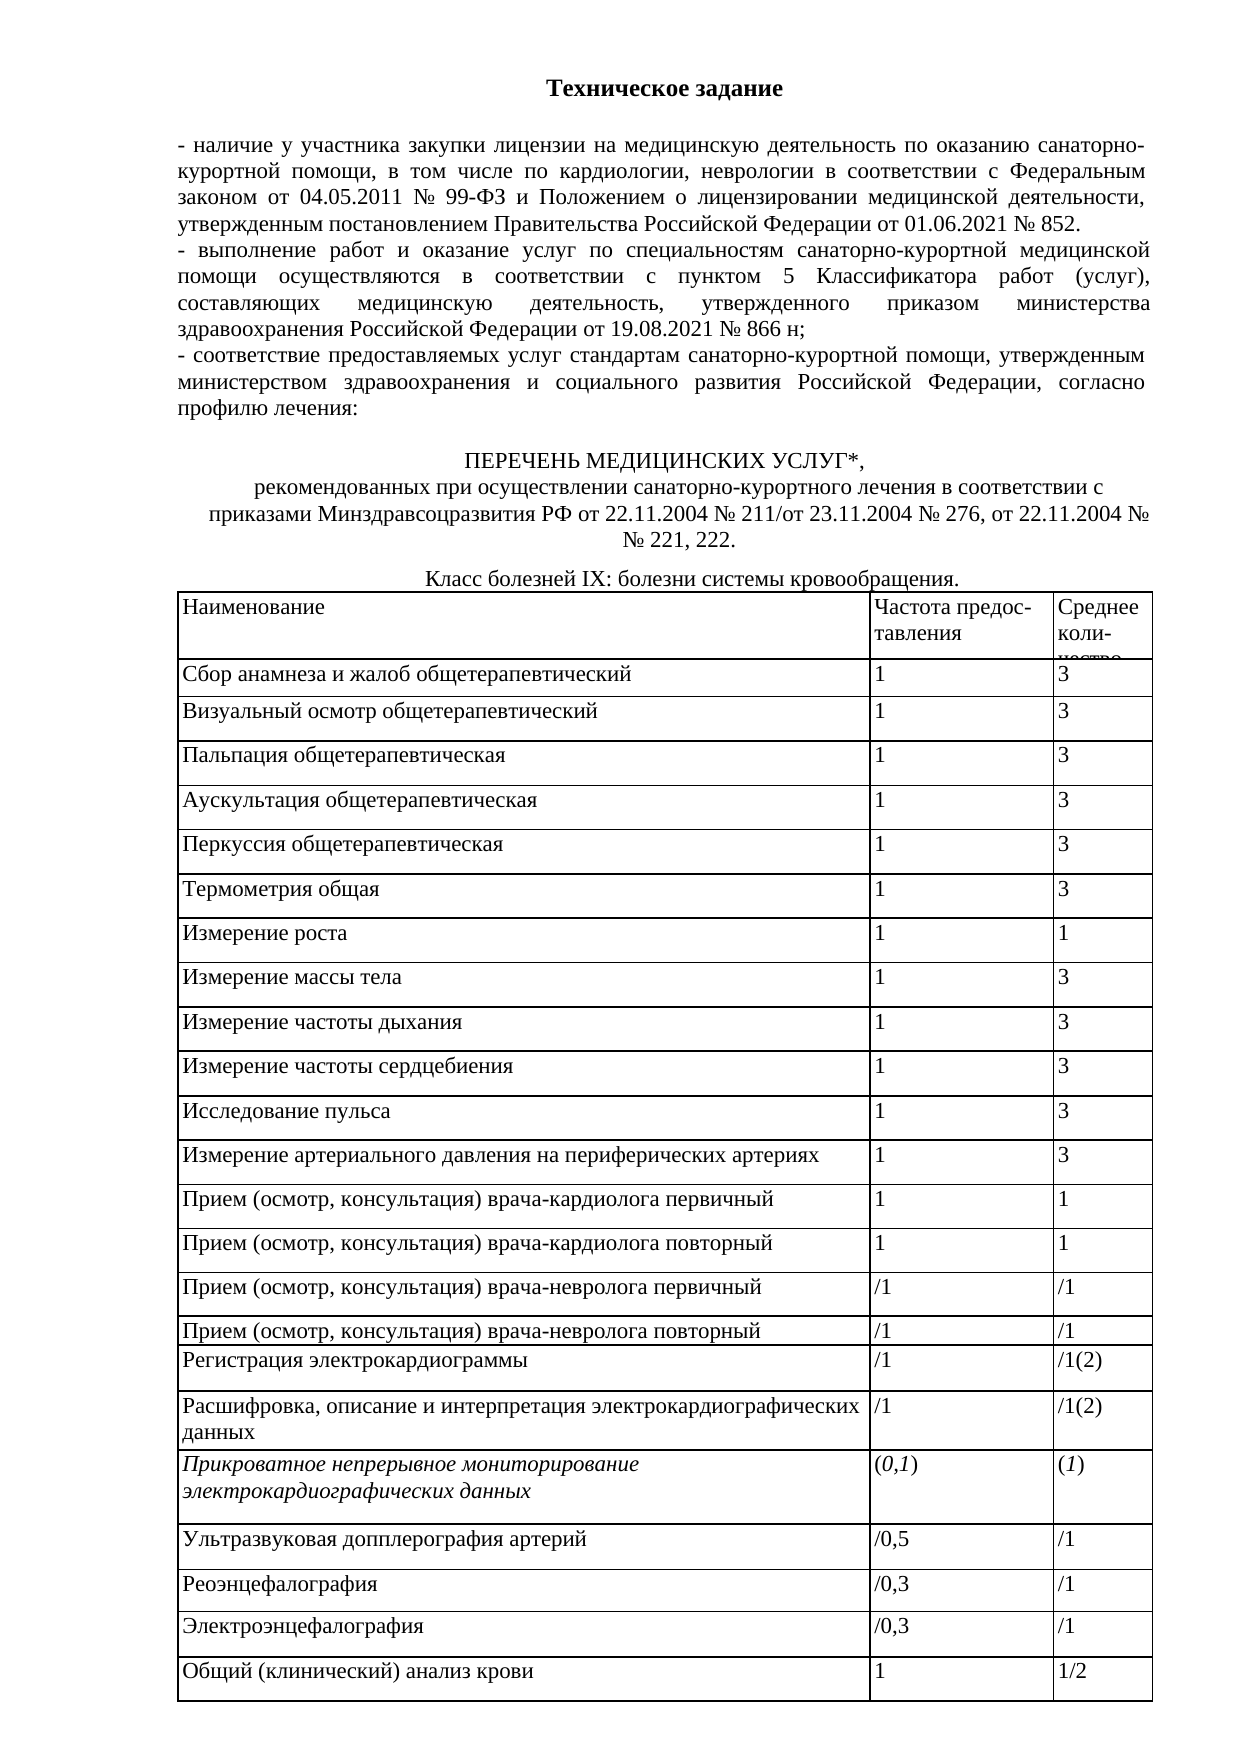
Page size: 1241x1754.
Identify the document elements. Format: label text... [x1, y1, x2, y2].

table_cell 1 [871, 1658, 1053, 1700]
text ПЕРЕЧЕНЬ МЕДИЦИНСКИХ УСЛУГ*, [177, 447, 1152, 473]
table_cell Расшифровка, описание и интерпретация электрокардиографических данных [179, 1392, 869, 1449]
table_cell 1 [871, 1185, 1053, 1227]
table_cell (1) [1054, 1451, 1152, 1523]
table_cell 1/2 [1054, 1658, 1152, 1700]
text - выполнение работ и оказание услуг по специальностям санаторно-курортной медицинской помощи осуществляются в соответствии с пунктом 5 Классификатора работ (услуг), составляющих медицинскую деятельность, утвержденного приказом министерства здравоохранения Российской Федерации от 19.08.2021 № 866 н; [177, 236, 1152, 341]
table_cell /0,3 [871, 1570, 1053, 1611]
table_cell /1 [871, 1392, 1053, 1449]
table_header Наименование [179, 593, 869, 658]
table_cell Визуальный осмотр общетерапевтический [179, 697, 869, 740]
table_cell 3 [1054, 1052, 1152, 1095]
table_cell Измерение массы тела [179, 963, 869, 1006]
table_cell Прием (осмотр, консультация) врача-невролога первичный [179, 1273, 869, 1315]
table_header Среднее количество [1054, 593, 1152, 658]
table_cell Термометрия общая [179, 875, 869, 917]
table_cell 1 [871, 786, 1053, 829]
table_cell /1 [871, 1273, 1053, 1315]
table_cell Прием (осмотр, консультация) врача-кардиолога повторный [179, 1229, 869, 1272]
table_cell Регистрация электрокардиограммы [179, 1346, 869, 1390]
table_cell Измерение роста [179, 919, 869, 961]
table_cell /1 [871, 1317, 1053, 1344]
table_cell 1 [871, 1052, 1053, 1095]
table_cell 1 [871, 919, 1053, 961]
table_cell /1(2) [1054, 1346, 1152, 1390]
table_cell 3 [1054, 1141, 1152, 1184]
table_cell 3 [1054, 875, 1152, 917]
table_cell /1 [1054, 1317, 1152, 1344]
table_cell 3 [1054, 1008, 1152, 1050]
table_cell 1 [871, 875, 1053, 917]
table_cell 3 [1054, 742, 1152, 785]
table_cell Общий (клинический) анализ крови [179, 1658, 869, 1700]
table_cell Измерение частоты сердцебиения [179, 1052, 869, 1095]
table_cell 1 [871, 1008, 1053, 1050]
table_cell 3 [1054, 786, 1152, 829]
text - соответствие предоставляемых услуг стандартам санаторно-курортной помощи, утвержденным министерством здравоохранения и социального развития Российской Федерации, согласно профилю лечения: [177, 341, 1146, 421]
table_cell 3 [1054, 660, 1152, 696]
table_cell 1 [871, 1141, 1053, 1184]
table_cell /0,3 [871, 1612, 1053, 1656]
table_cell 3 [1054, 830, 1152, 873]
table_cell 3 [1054, 963, 1152, 1006]
table_cell Прием (осмотр, консультация) врача-невролога повторный [179, 1317, 869, 1344]
table_cell 1 [1054, 1229, 1152, 1272]
table_cell Исследование пульса [179, 1097, 869, 1139]
table_cell 1 [871, 963, 1053, 1006]
table_cell 3 [1054, 697, 1152, 740]
table_cell (0,1) [871, 1451, 1053, 1523]
text Класс болезней IX: болезни системы кровообращения. [177, 565, 1152, 591]
table_cell /1(2) [1054, 1392, 1152, 1449]
table_cell 3 [1054, 1097, 1152, 1139]
text - наличие у участника закупки лицензии на медицинскую деятельность по оказанию санаторно-курортной помощи, в том числе по кардиологии, неврологии в соответствии с Федеральным законом от 04.05.2011 № 99-ФЗ и Положением о лицензировании медицинской деятельности, утвержденным постановлением Правительства Российской Федерации от 01.06.2021 № 852. [177, 131, 1146, 236]
table_cell 1 [1054, 1185, 1152, 1227]
table_cell Перкуссия общетерапевтическая [179, 830, 869, 873]
table_cell Измерение частоты дыхания [179, 1008, 869, 1050]
text Техническое задание [177, 73, 1152, 102]
table_cell 1 [871, 697, 1053, 740]
text рекомендованных при осуществлении санаторно-курортного лечения в соответствии с приказами Минздравсоцразвития РФ от 22.11.2004 № 211/от 23.11.2004 № 276, от 22.11.2004 №№ 221, 222. [207, 473, 1152, 552]
table_cell /1 [1054, 1612, 1152, 1656]
table_cell /0,5 [871, 1525, 1053, 1569]
table_cell Ультразвуковая допплерография артерий [179, 1525, 869, 1569]
table_cell Реоэнцефалография [179, 1570, 869, 1611]
table_header Частота предоставления [871, 593, 1053, 658]
table_cell Электроэнцефалография [179, 1612, 869, 1656]
table_cell /1 [1054, 1525, 1152, 1569]
table_cell Прием (осмотр, консультация) врача-кардиолога первичный [179, 1185, 869, 1227]
table_cell /1 [1054, 1273, 1152, 1315]
table_cell 1 [871, 1097, 1053, 1139]
table_cell 1 [871, 660, 1053, 696]
table_cell 1 [871, 742, 1053, 785]
table_cell Сбор анамнеза и жалоб общетерапевтический [179, 660, 869, 696]
table_cell 1 [1054, 919, 1152, 961]
table_cell 1 [871, 830, 1053, 873]
table_cell Пальпация общетерапевтическая [179, 742, 869, 785]
table_cell /1 [871, 1346, 1053, 1390]
table_cell Прикроватное непрерывное мониторирование электрокардиографических данных [179, 1451, 869, 1523]
table_cell /1 [1054, 1570, 1152, 1611]
table_cell Измерение артериального давления на периферических артериях [179, 1141, 869, 1184]
table_cell Аускультация общетерапевтическая [179, 786, 869, 829]
table_cell 1 [871, 1229, 1053, 1272]
